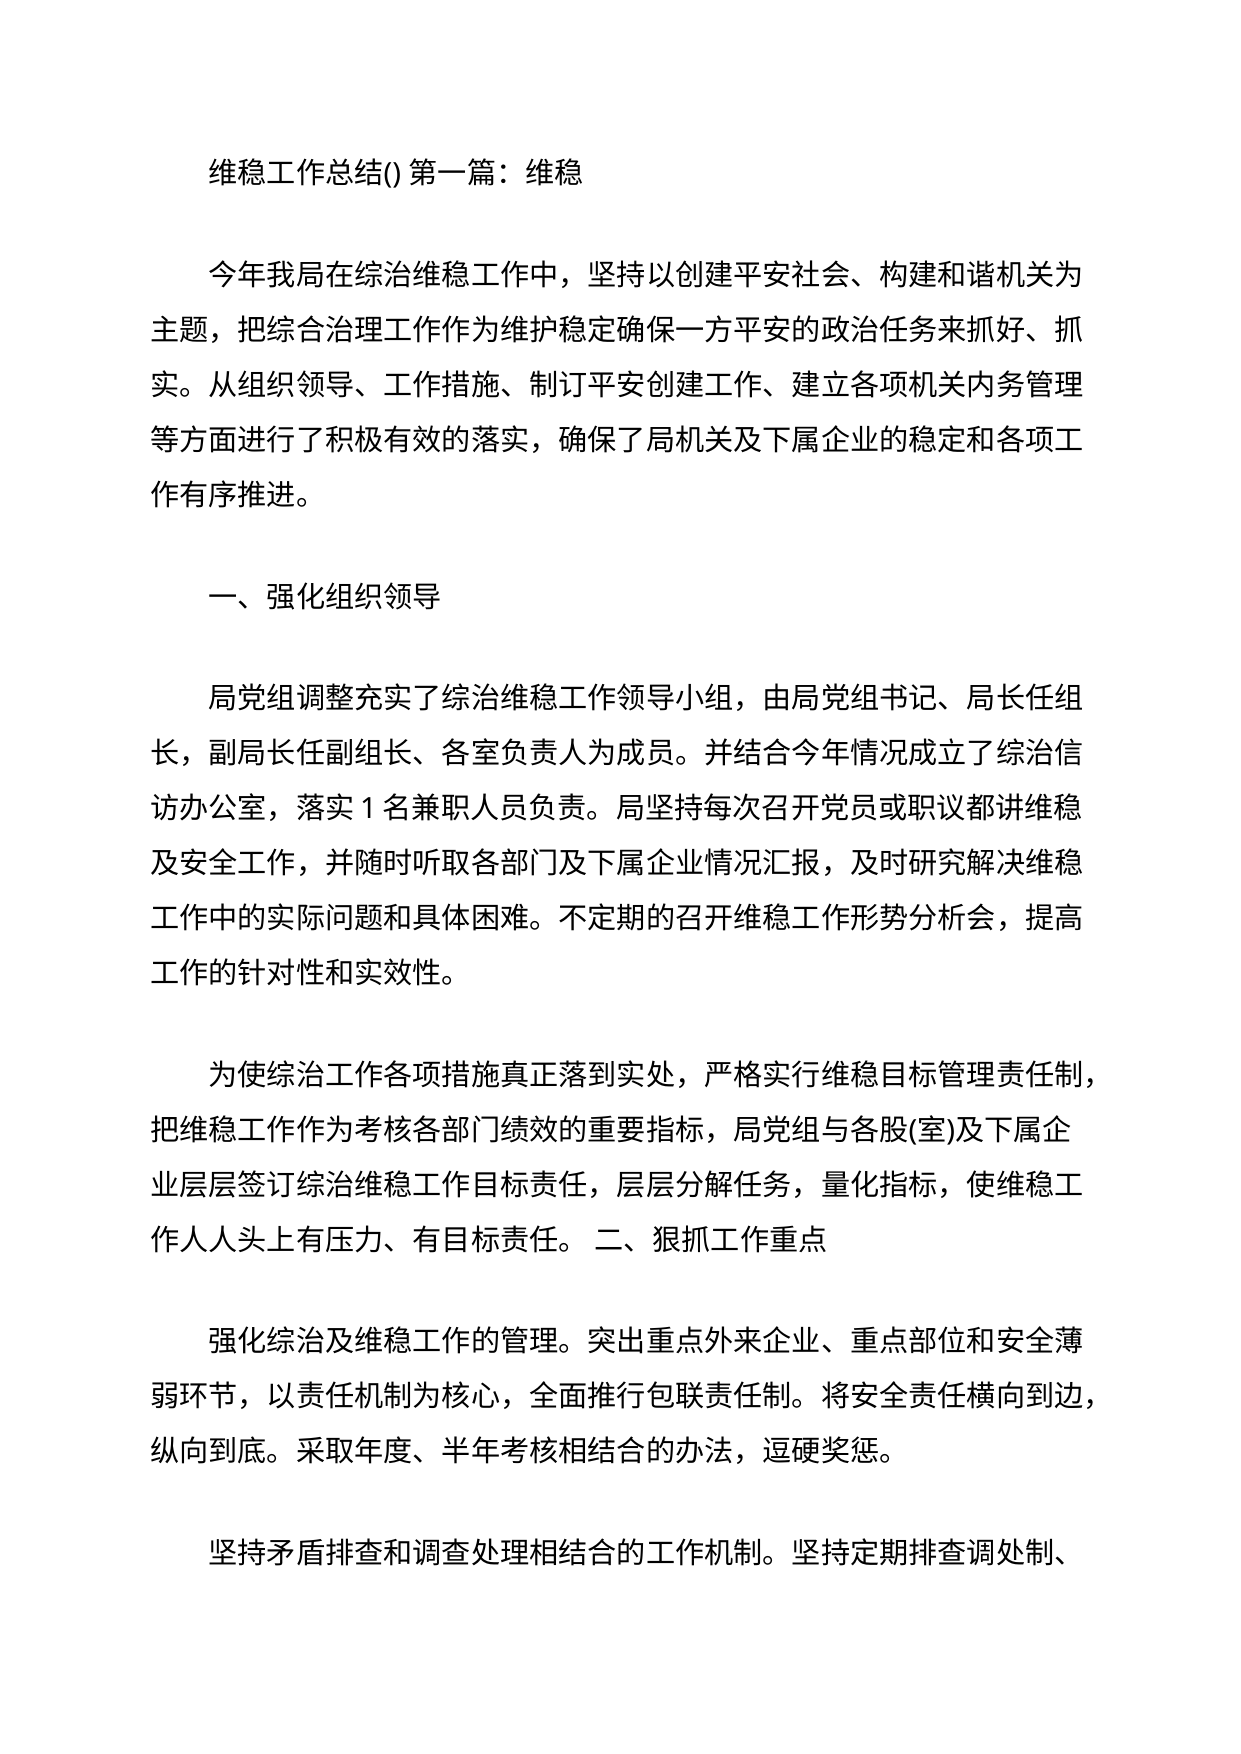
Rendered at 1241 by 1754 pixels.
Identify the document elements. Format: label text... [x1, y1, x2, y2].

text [150, 1529, 1090, 1572]
text 一、强化组织领导 [150, 573, 1090, 616]
text 强化综治及维稳工作的管理。突出重点外来企业、重点部位和安全薄弱环节，以责任机制为核心，全面推行包联责任制。将安全责任横向到边，纵向到底。采取年度、半年考核相结合的办法，逗硬奖惩。 [150, 1318, 1090, 1470]
text 维稳工作总结() 第一篇：维稳 [150, 150, 1090, 192]
text 今年我局在综治维稳工作中，坚持以创建平安社会、构建和谐机关为主题，把综合治理工作作为维护稳定确保一方平安的政治任务来抓好、抓实。从组织领导、工作措施、制订平安创建工作、建立各项机关内务管理等方面进行了积极有效的落实，确保了局机关及下属企业的稳定和各项工作有序推进。 [150, 252, 1090, 514]
text 局党组调整充实了综治维稳工作领导小组，由局党组书记、局长任组长，副局长任副组长、各室负责人为成员。并结合今年情况成立了综治信访办公室，落实1名兼职人员负责。局坚持每次召开党员或职议都讲维稳及安全工作，并随时听取各部门及下属企业情况汇报，及时研究解决维稳工作中的实际问题和具体困难。不定期的召开维稳工作形势分析会，提高工作的针对性和实效性。 [150, 675, 1090, 992]
text 为使综治工作各项措施真正落到实处，严格实行维稳目标管理责任制，把维稳工作作为考核各部门绩效的重要指标，局党组与各股(室)及下属企业层层签订综治维稳工作目标责任，层层分解任务，量化指标，使维稳工作人人头上有压力、有目标责任。 二、狠抓工作重点 [150, 1051, 1090, 1258]
